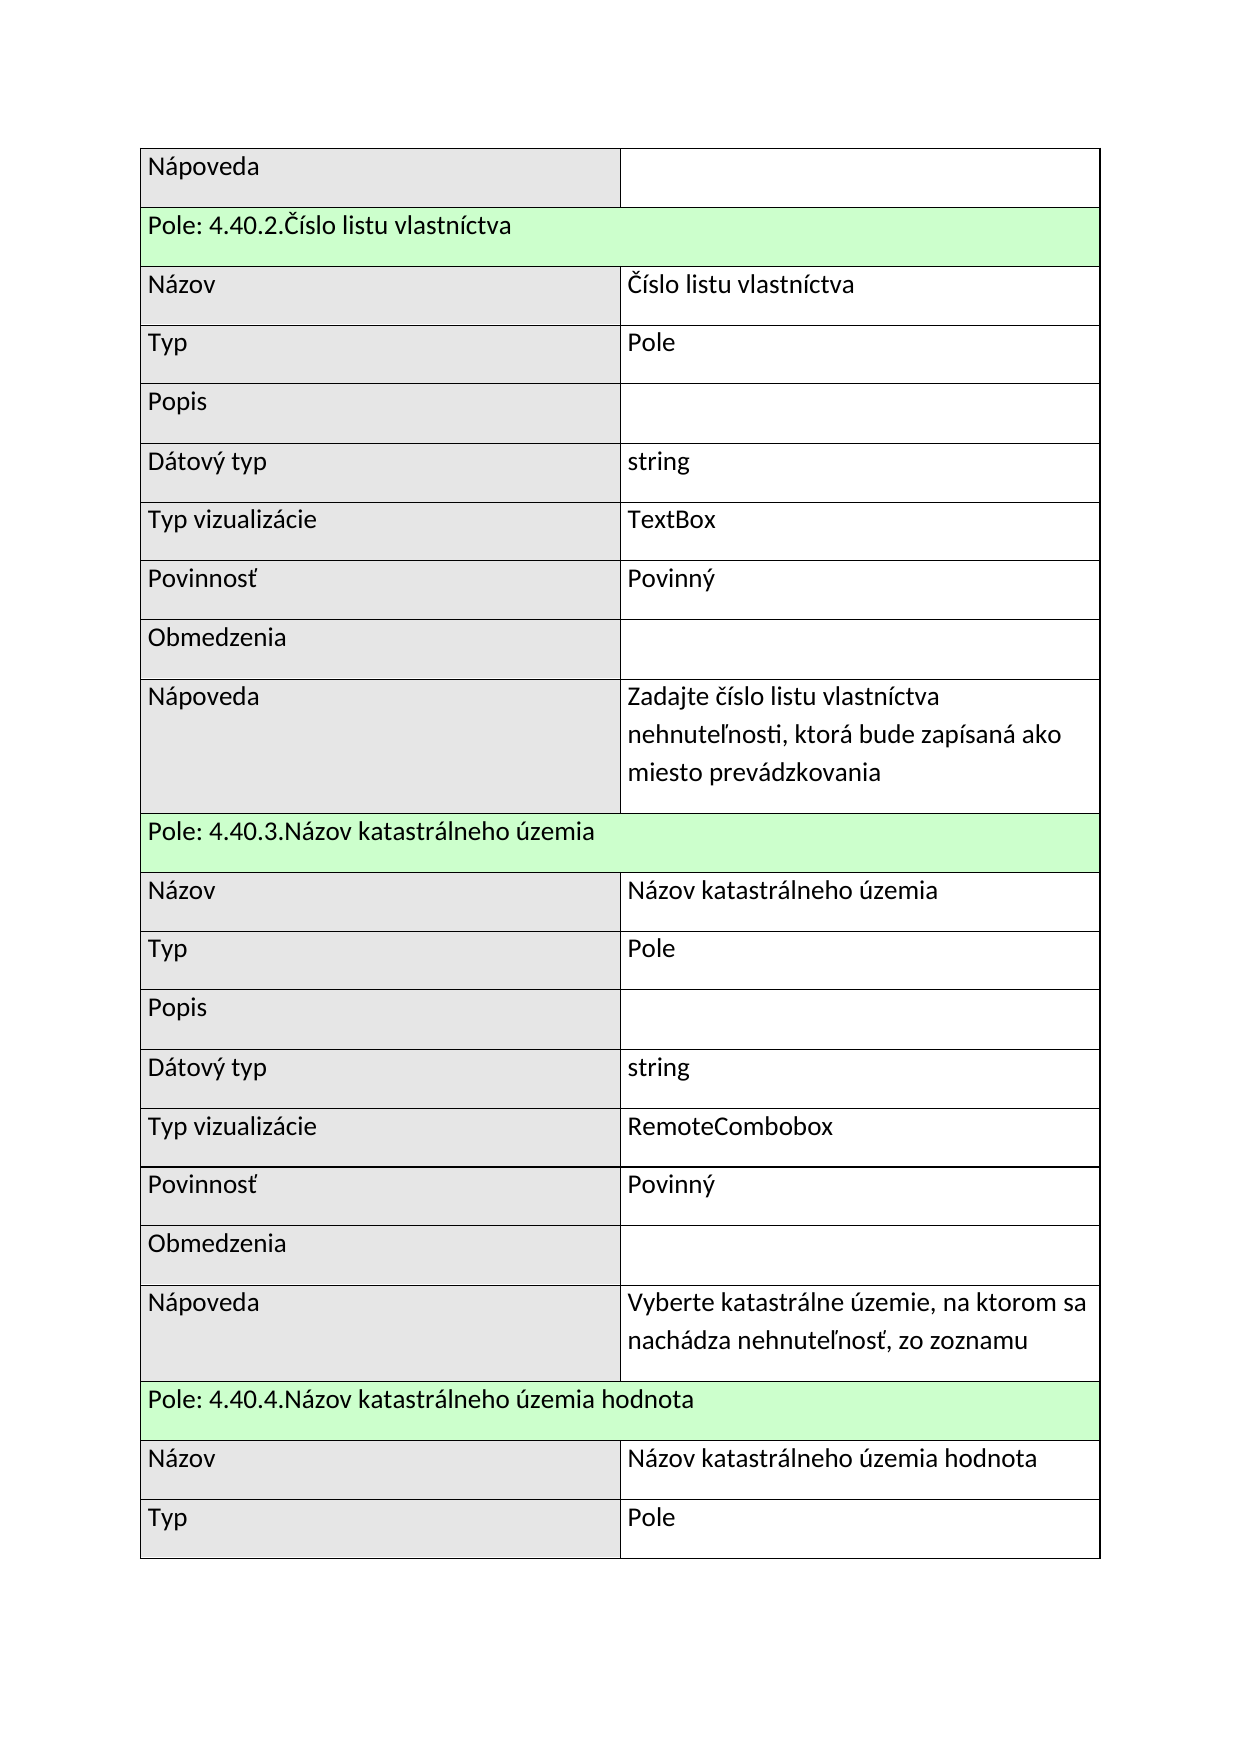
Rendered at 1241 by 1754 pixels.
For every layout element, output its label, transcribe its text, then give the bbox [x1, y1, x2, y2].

table_cell Nápoveda [141, 1286, 620, 1381]
table_cell Povinnosť [141, 561, 620, 619]
table_cell Názov [141, 267, 620, 324]
table_cell RemoteCombobox [621, 1109, 1099, 1166]
table_cell Povinný [621, 1168, 1099, 1225]
table_cell Názov [141, 873, 620, 931]
table_cell Povinný [621, 561, 1099, 619]
table_cell Názov katastrálneho územia hodnota [621, 1441, 1099, 1499]
table_cell Typ vizualizácie [141, 503, 620, 560]
table_cell [621, 1226, 1099, 1284]
table_cell Pole: 4.40.2.Číslo listu vlastníctva [141, 208, 1099, 266]
table_cell Pole [621, 326, 1099, 383]
table_cell string [621, 1050, 1099, 1108]
table_cell string [621, 444, 1099, 502]
table_cell Popis [141, 384, 620, 443]
table_cell Obmedzenia [141, 1226, 620, 1284]
table_cell Zadajte číslo listu vlastníctva nehnuteľnosti, ktorá bude zapísaná ako miesto prevádzkovania [621, 680, 1099, 813]
table_cell TextBox [621, 503, 1099, 560]
table_cell [621, 990, 1099, 1049]
table_cell Povinnosť [141, 1168, 620, 1225]
table_cell Pole [621, 1500, 1099, 1557]
table_cell Nápoveda [141, 680, 620, 813]
table_cell Pole: 4.40.3.Názov katastrálneho územia [141, 814, 1099, 872]
table_cell [621, 384, 1099, 443]
table_cell [621, 149, 1099, 207]
table_cell Číslo listu vlastníctva [621, 267, 1099, 324]
table_cell Dátový typ [141, 1050, 620, 1108]
table_cell [621, 620, 1099, 678]
table_cell Popis [141, 990, 620, 1049]
table_cell Názov katastrálneho územia [621, 873, 1099, 931]
table_cell Názov [141, 1441, 620, 1499]
table_cell Obmedzenia [141, 620, 620, 678]
table_cell Typ [141, 1500, 620, 1557]
table_cell Typ [141, 326, 620, 383]
table_cell Typ [141, 932, 620, 989]
table_cell Typ vizualizácie [141, 1109, 620, 1166]
table_cell Dátový typ [141, 444, 620, 502]
table_cell Pole: 4.40.4.Názov katastrálneho územia hodnota [141, 1382, 1099, 1440]
table_cell Pole [621, 932, 1099, 989]
table_cell Nápoveda [141, 149, 620, 207]
table_cell Vyberte katastrálne územie, na ktorom sa nachádza nehnuteľnosť, zo zoznamu [621, 1286, 1099, 1381]
